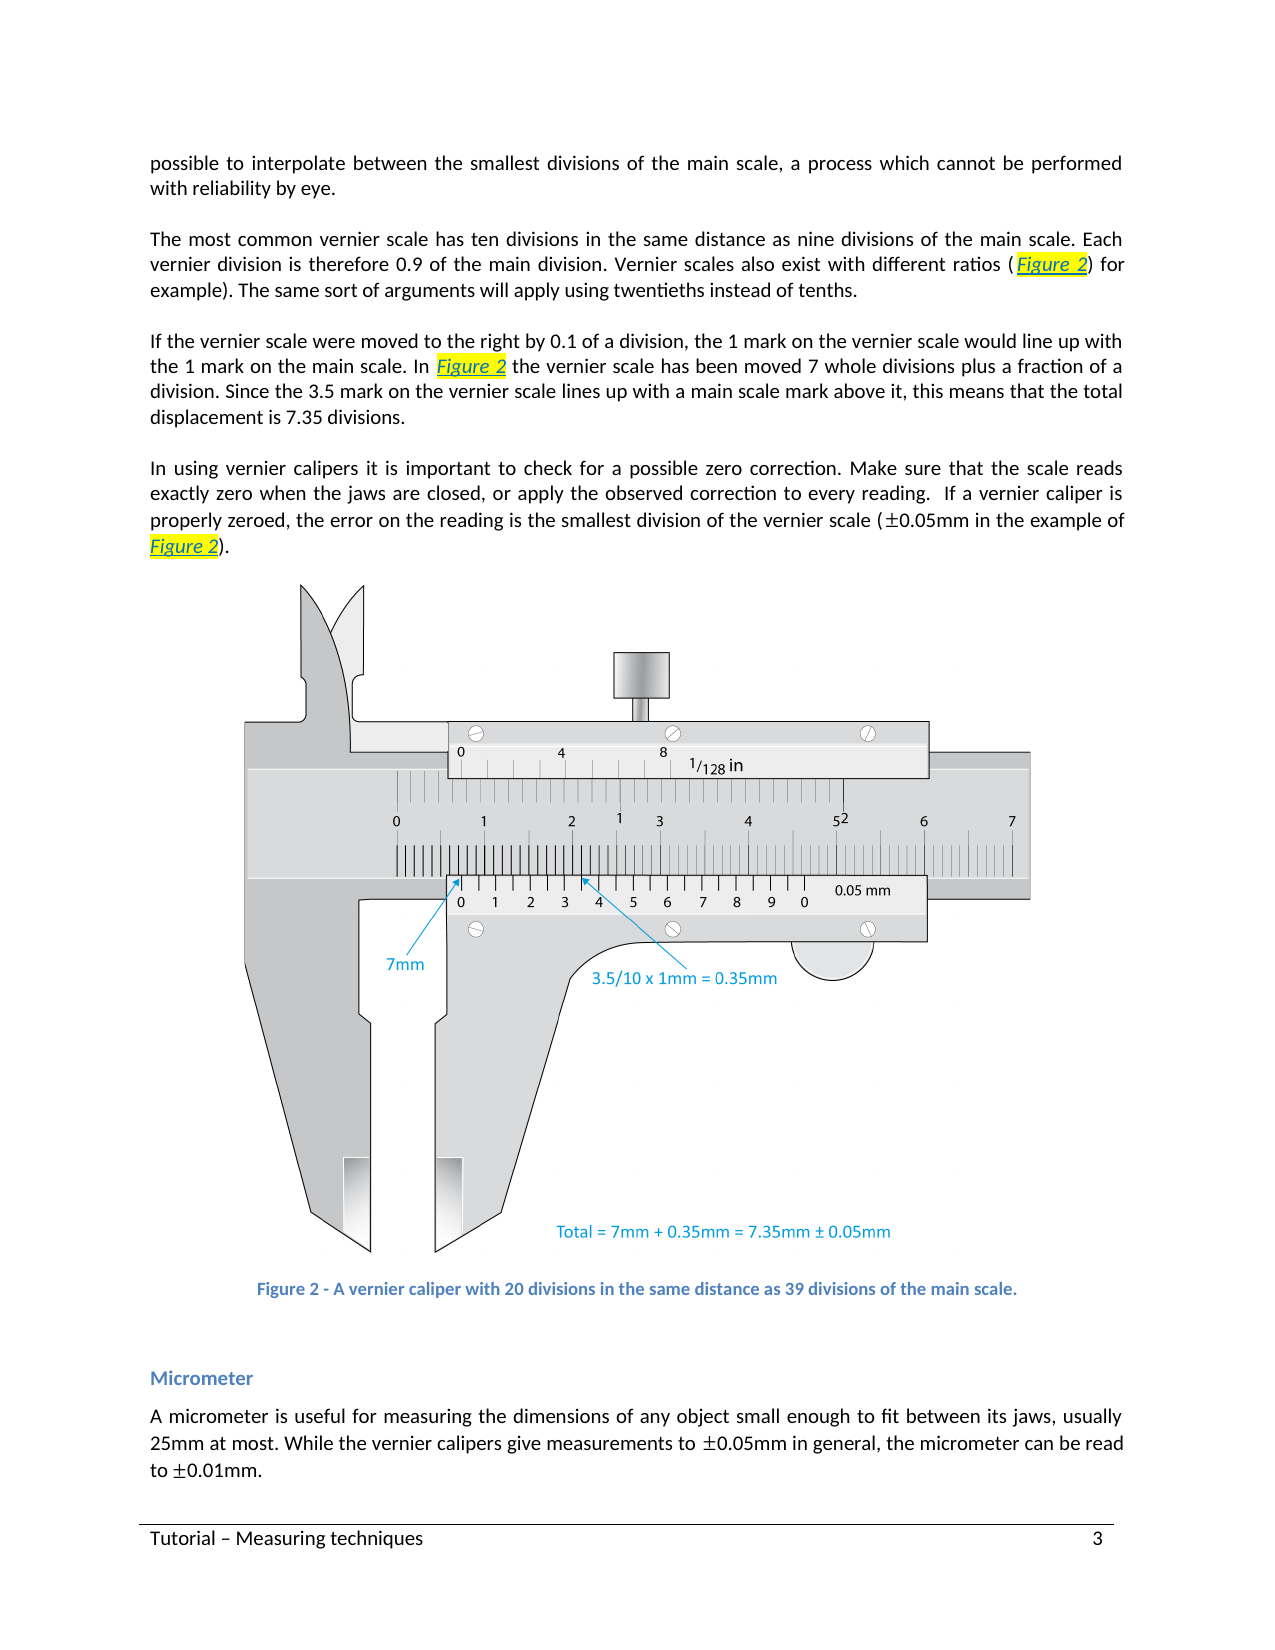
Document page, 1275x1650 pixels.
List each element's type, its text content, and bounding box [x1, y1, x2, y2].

picture [244, 584, 1031, 1253]
text A micrometer is useful for measuring the dimensions of any object small enough to fit between its jaws, usually 25mm at most. While the vernier calipers give measurements to 0.05mm in general, the micrometer can be read to 0.01mm. [150, 1403, 1125, 1484]
text In using vernier calipers it is important to check for a possible zero correction. Make sure that the scale reads exactly zero when the jaws are closed, or apply the observed correction to every reading. If a vernier caliper is properly zeroed, the error on the reading is the smallest division of the vernier scale (0.05mm in the example of Figure 2). [150, 455, 1125, 559]
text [150, 150, 1125, 201]
text If the vernier scale were moved to the right by 0.1 of a division, the 1 mark on the vernier scale would line up with the 1 mark on the main scale. In Figure 2 the vernier scale has been moved 7 whole divisions plus a fraction of a division. Since the 3.5 mark on the vernier scale lines up with a main scale mark above it, this means that the total displacement is 7.35 divisions. [150, 328, 1125, 429]
subtitle Micrometer [150, 1366, 1125, 1391]
text The most common vernier scale has ten divisions in the same distance as nine divisions of the main scale. Each vernier division is therefore 0.9 of the main division. Vernier scales also exist with different ratios (Figure 2) for example). The same sort of arguments will apply using twentieths instead of tenths. [150, 226, 1125, 302]
